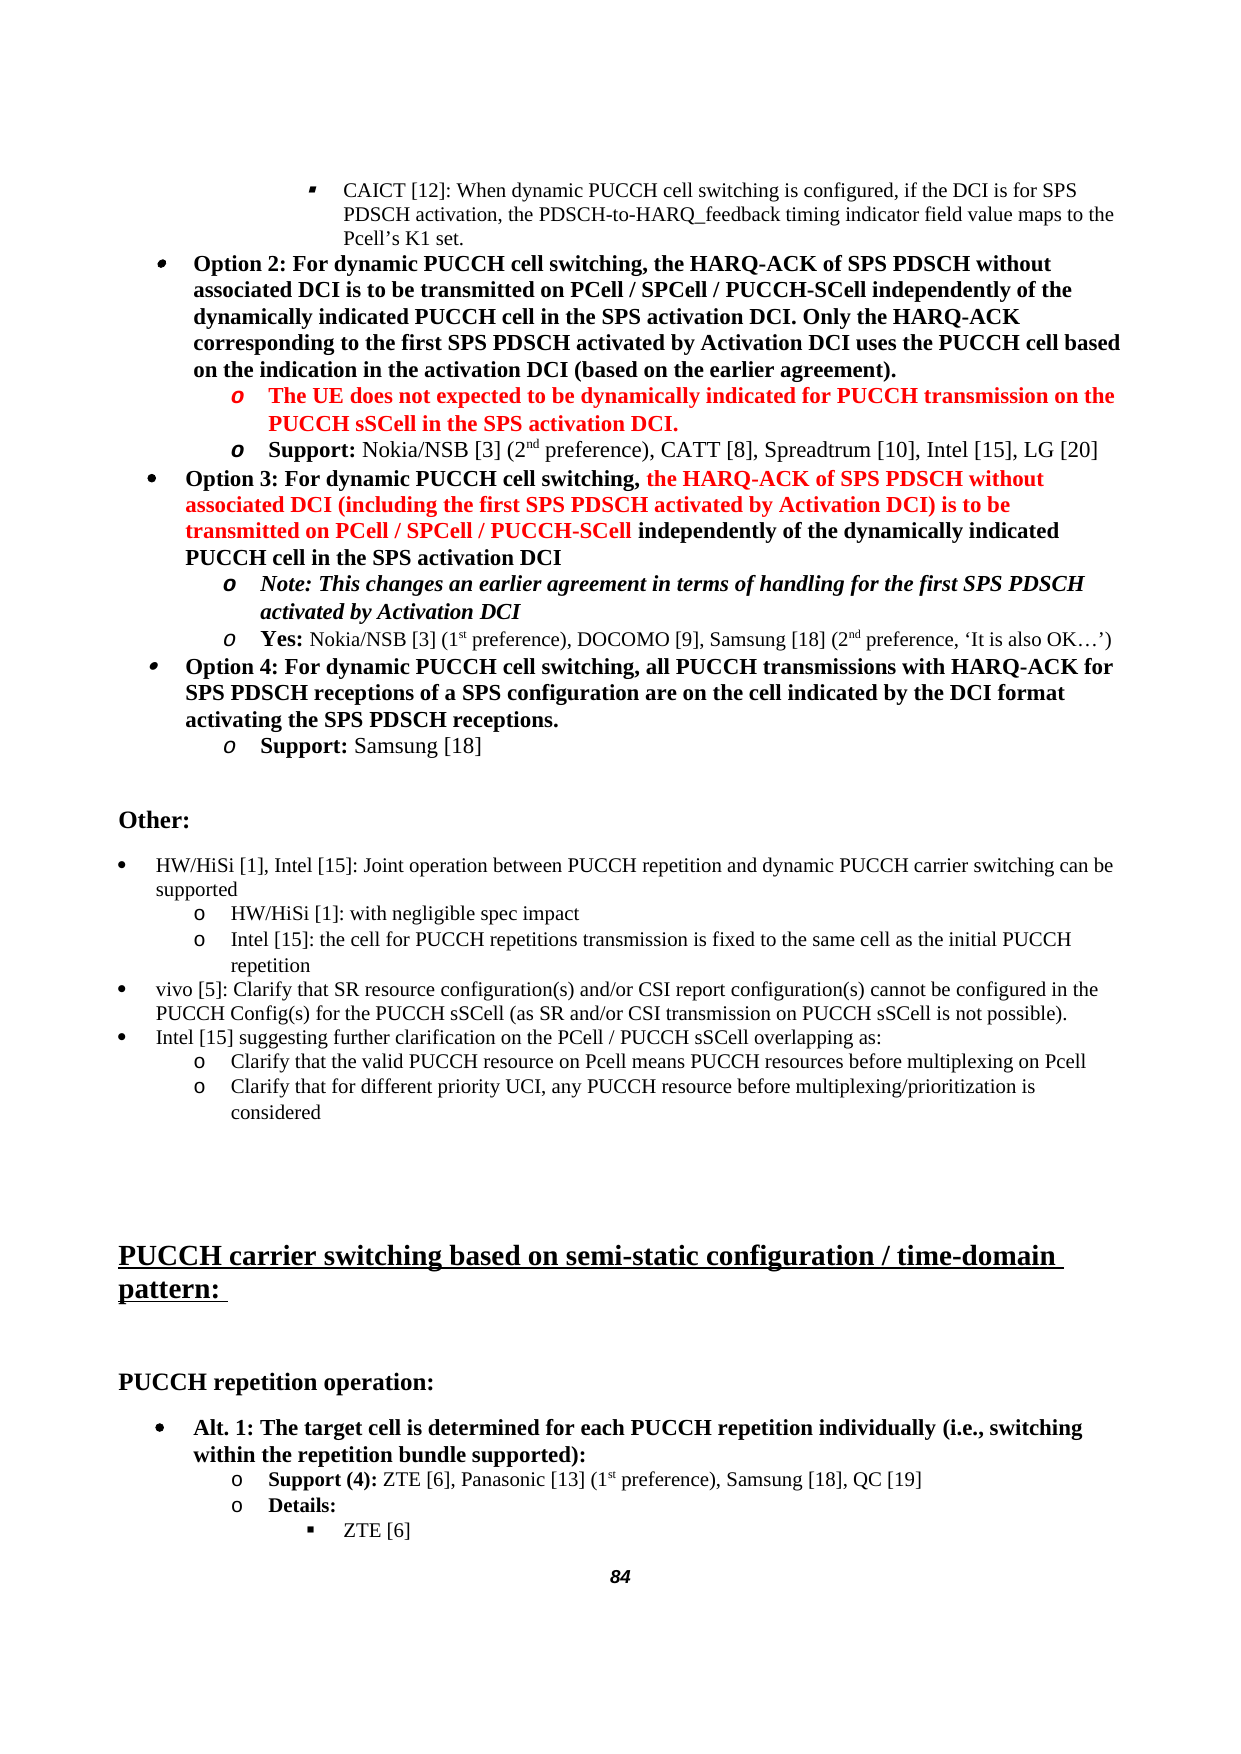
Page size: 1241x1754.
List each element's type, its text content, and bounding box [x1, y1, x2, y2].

list Note: This changes an earlier agreement in terms of handling for the first SPS PDSCH activated by Activation DCI [223, 570, 1122, 625]
list Alt. 1: The target cell is determined for each PUCCH repetition individually (i.e., switching within the repetition bundle supported): [156, 1414, 1122, 1467]
list Option 4: For dynamic PUCCH cell switching, all PUCCH transmissions with HARQ-ACK for SPS PDSCH receptions of a SPS configuration are on the cell indicated by the DCI format activating the SPS PDSCH receptions. [148, 653, 1122, 732]
list Intel [15]: the cell for PUCCH repetitions transmission is fixed to the same cell as the initial PUCCH repetition [193, 927, 1122, 977]
list Support: Nokia/NSB [3] (2nd preference), CATT [8], Spreadtrum [10], Intel [15], LG [20] [231, 437, 1122, 465]
list Yes: Nokia/NSB [3] (1st preference), DOCOMO [9], Samsung [18] (2nd preference, ‘It is also OK…’) [223, 625, 1122, 653]
list ZTE [6] [306, 1518, 1122, 1542]
text PUCCH repetition operation: [118, 1367, 1122, 1396]
list Clarify that the valid PUCCH resource on Pcell means PUCCH resources before multiplexing on Pcell [193, 1049, 1122, 1074]
list Support: Samsung [18] [223, 732, 1122, 760]
list The UE does not expected to be dynamically indicated for PUCCH transmission on the PUCCH sSCell in the SPS activation DCI. [231, 382, 1122, 437]
list HW/HiSi [1], Intel [15]: Joint operation between PUCCH repetition and dynamic PUCCH carrier switching can be supported [118, 853, 1122, 901]
list vivo [5]: Clarify that SR resource configuration(s) and/or CSI report configuration(s) cannot be configured in the PUCCH Config(s) for the PUCCH sSCell (as SR and/or CSI transmission on PUCCH sSCell is not possible). [118, 977, 1122, 1025]
list Option 3: For dynamic PUCCH cell switching, the HARQ-ACK of SPS PDSCH without associated DCI (including the first SPS PDSCH activated by Activation DCI) is to be transmitted on PCell / SPCell / PUCCH-SCell independently of the dynamically indicated PUCCH cell in the SPS activation DCI [148, 465, 1122, 570]
text PUCCH carrier switching based on semi-static configuration / time-domain pattern: [118, 1238, 1122, 1305]
text Other: [118, 805, 1122, 834]
list Intel [15] suggesting further clarification on the PCell / PUCCH sSCell overlapping as: [118, 1025, 1122, 1049]
list HW/HiSi [1]: with negligible spec impact [193, 901, 1122, 927]
list Details: [231, 1493, 1122, 1518]
list Support (4): ZTE [6], Panasonic [13] (1st preference), Samsung [18], QC [19] [231, 1467, 1122, 1493]
list CAICT [12]: When dynamic PUCCH cell switching is configured, if the DCI is for SPS PDSCH activation, the PDSCH-to-HARQ_feedback timing indicator field value maps to the Pcell’s K1 set. [306, 178, 1122, 250]
list Clarify that for different priority UCI, any PUCCH resource before multiplexing/prioritization is considered [193, 1074, 1122, 1124]
list Option 2: For dynamic PUCCH cell switching, the HARQ-ACK of SPS PDSCH without associated DCI is to be transmitted on PCell / SPCell / PUCCH-SCell independently of the dynamically indicated PUCCH cell in the SPS activation DCI. Only the HARQ-ACK corresponding to the first SPS PDSCH activated by Activation DCI uses the PUCCH cell based on the indication in the activation DCI (based on the earlier agreement). [156, 250, 1122, 382]
